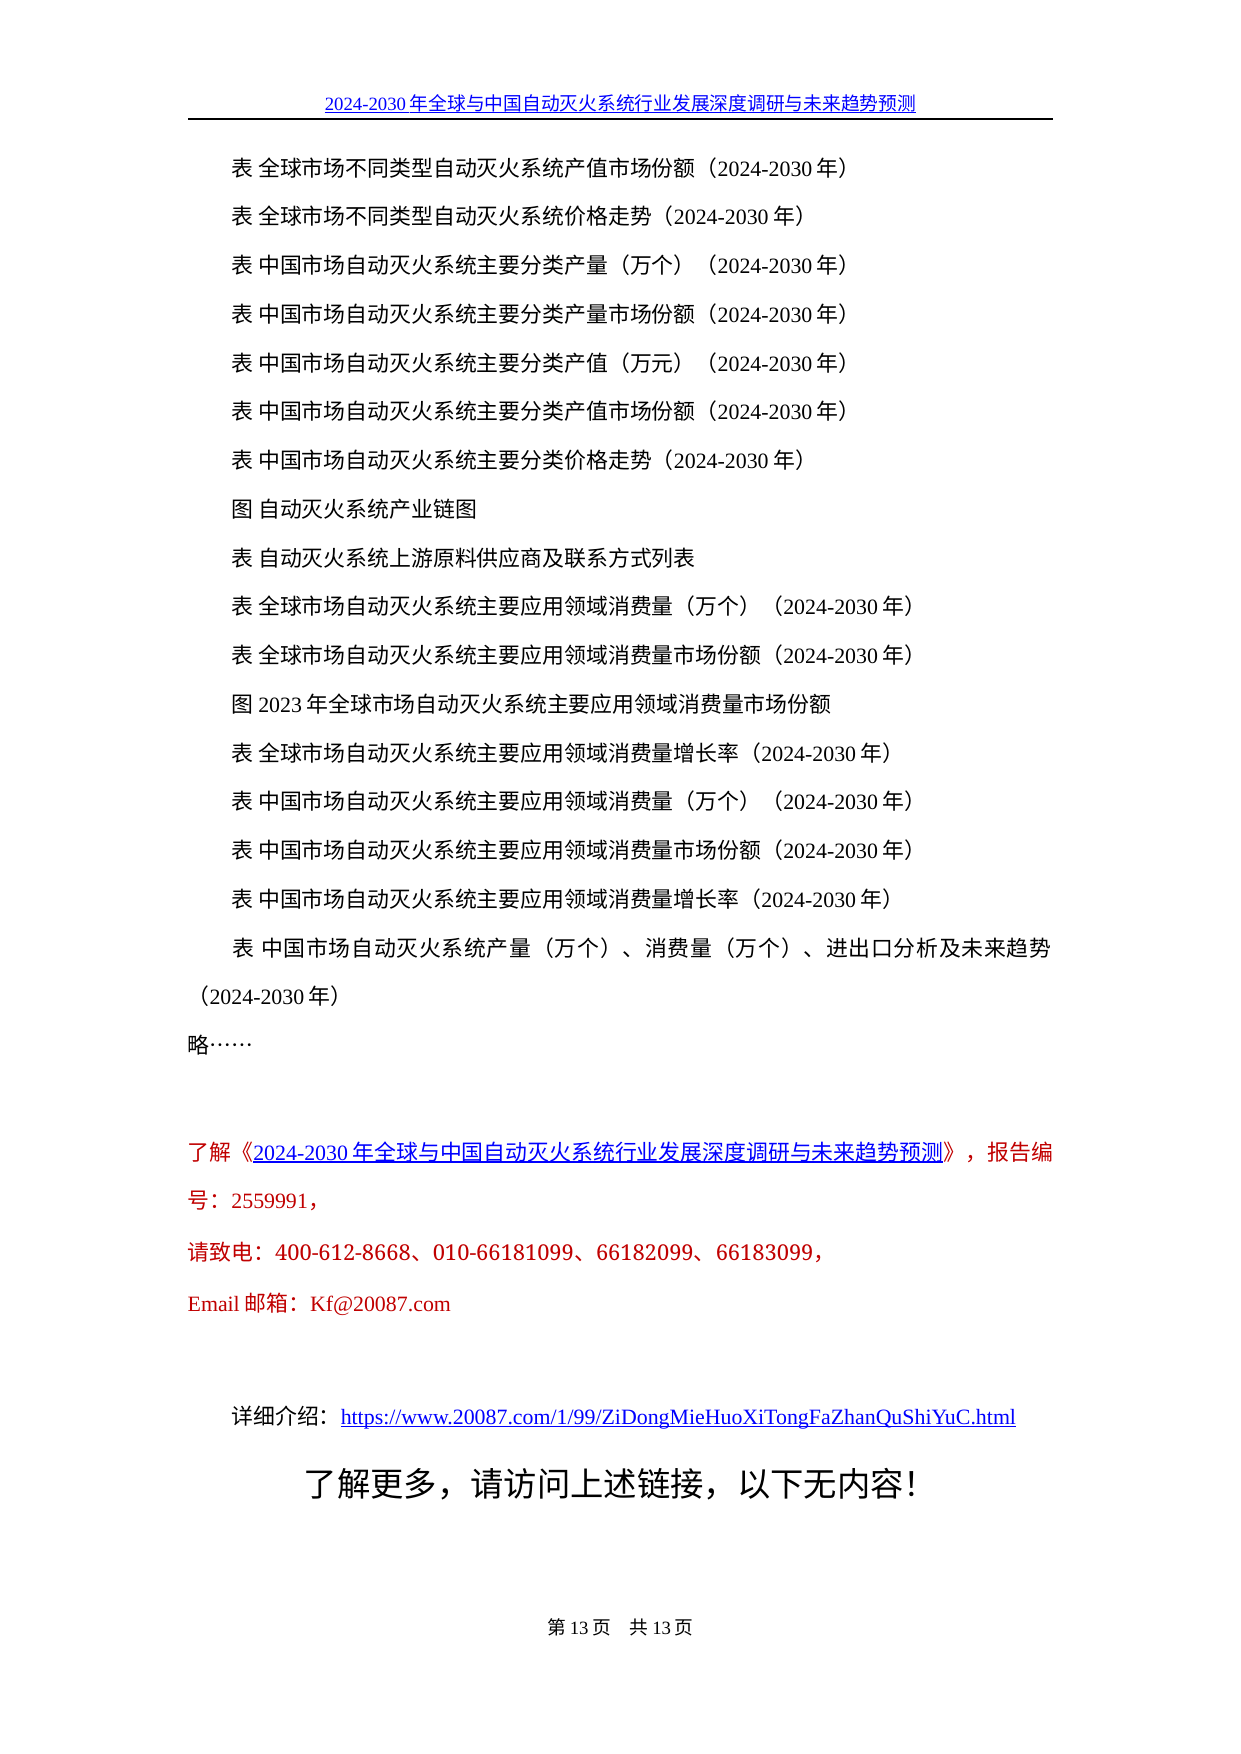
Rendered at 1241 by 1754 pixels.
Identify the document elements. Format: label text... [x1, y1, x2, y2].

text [187, 150, 1053, 1060]
text 请致电：400-612-8668、010-66181099、66182099、66183099， [187, 1234, 1053, 1267]
text 了解《2024-2030年全球与中国自动灭火系统行业发展深度调研与未来趋势预测》，报告编号：2559991， [187, 1134, 1053, 1215]
title 了解更多，请访问上述链接，以下无内容！ [187, 1449, 1053, 1514]
text 详细介绍：https://www.20087.com/1/99/ZiDongMieHuoXiTongFaZhanQuShiYuC.html [187, 1399, 1053, 1431]
text Email邮箱：Kf@20087.com [187, 1286, 1053, 1318]
